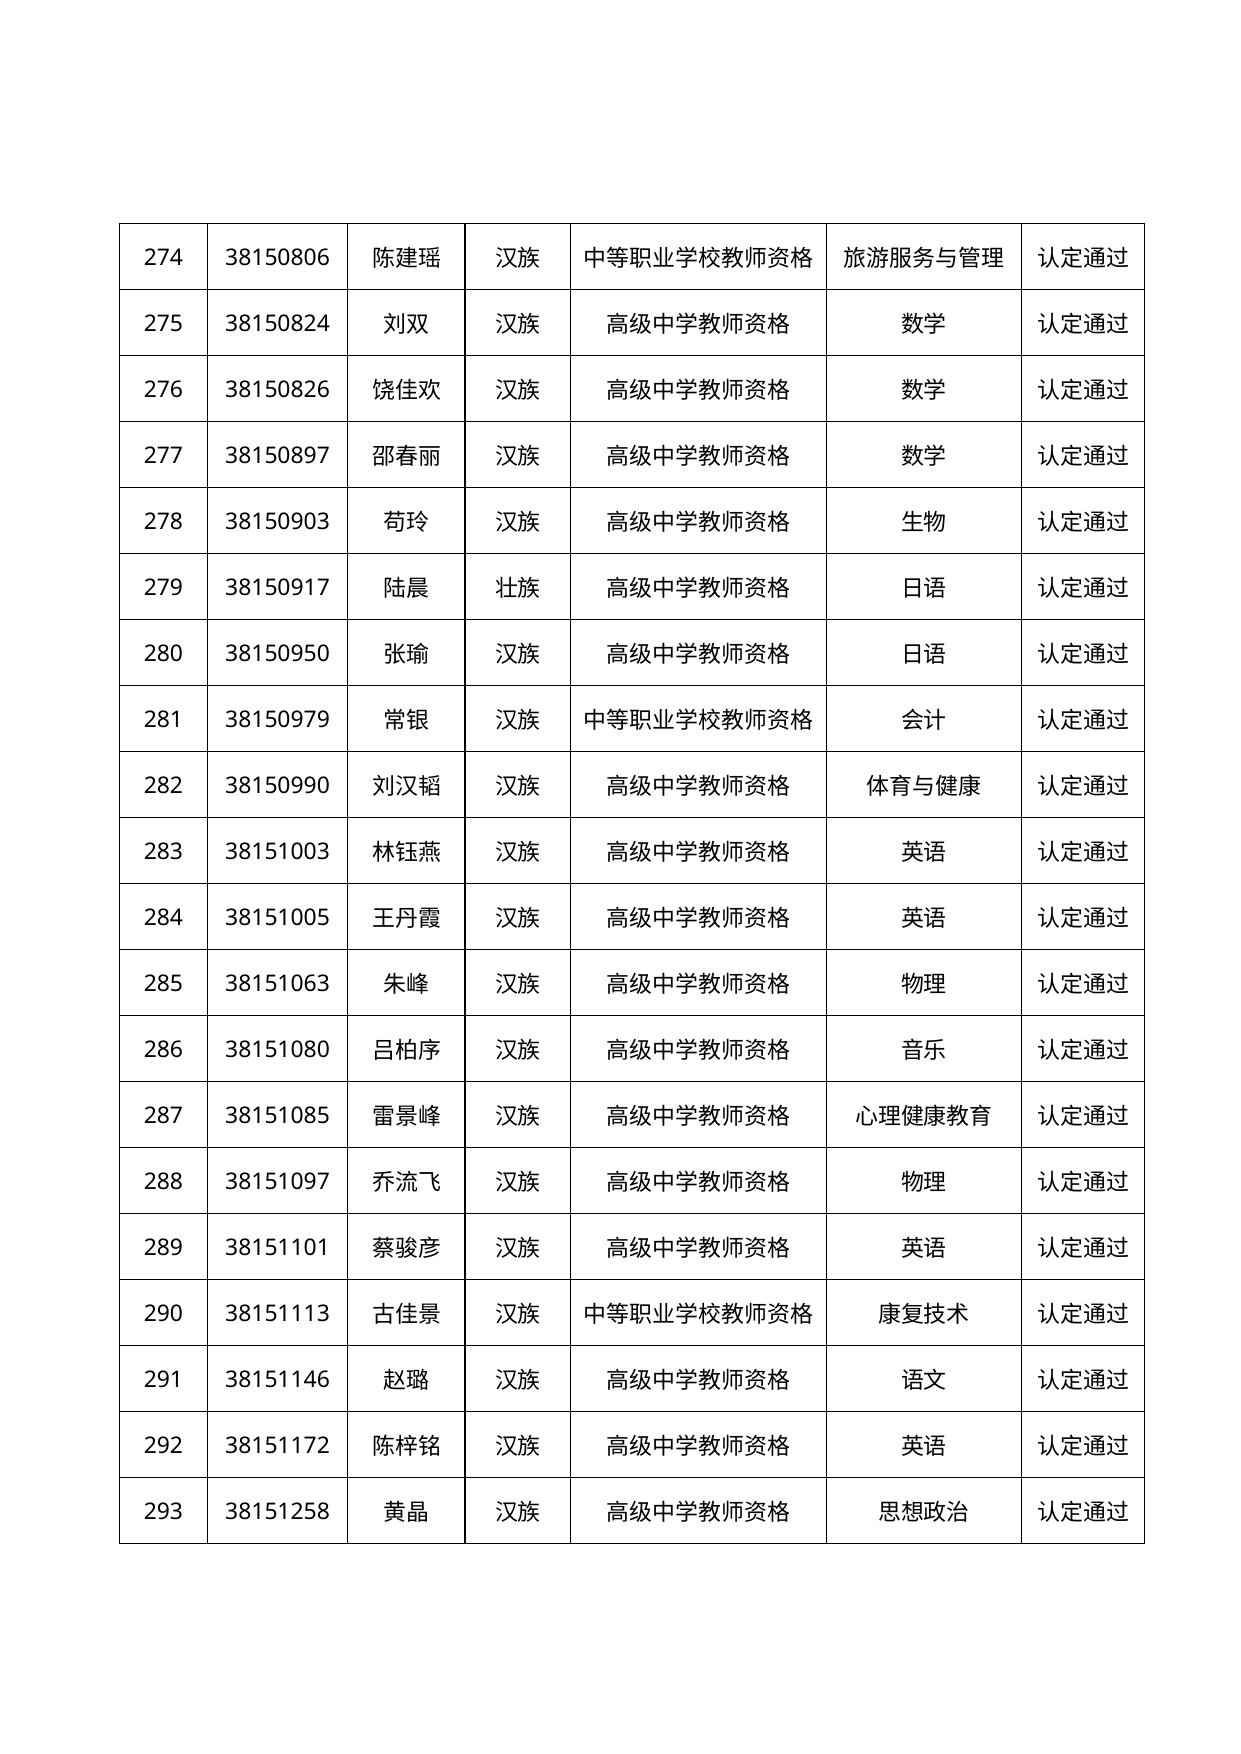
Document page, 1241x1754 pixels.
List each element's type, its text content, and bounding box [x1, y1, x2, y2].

table_cell 中等职业学校教师资格 [571, 224, 826, 288]
table_cell 认定通过 [1022, 488, 1144, 553]
table_cell 汉族 [466, 1280, 570, 1345]
table_cell 280 [120, 620, 207, 685]
table_cell 38151085 [208, 1082, 347, 1147]
table_cell 高级中学教师资格 [571, 1346, 826, 1411]
table_cell 38151005 [208, 884, 347, 949]
table_cell 38151258 [208, 1478, 347, 1543]
table_cell 38150903 [208, 488, 347, 553]
table_cell 日语 [827, 554, 1021, 619]
table_cell 高级中学教师资格 [571, 554, 826, 619]
table_cell 38151101 [208, 1214, 347, 1279]
table_cell 汉族 [466, 1148, 570, 1213]
table_cell 体育与健康 [827, 752, 1021, 817]
table_cell 高级中学教师资格 [571, 1016, 826, 1081]
table_cell 认定通过 [1022, 356, 1144, 421]
table_cell 275 [120, 290, 207, 354]
table_cell 认定通过 [1022, 620, 1144, 685]
table_cell 旅游服务与管理 [827, 224, 1021, 288]
table_cell 认定通过 [1022, 224, 1144, 288]
table_cell 日语 [827, 620, 1021, 685]
table_cell 认定通过 [1022, 290, 1144, 354]
table_cell 英语 [827, 818, 1021, 883]
table_cell 数学 [827, 290, 1021, 354]
table_cell 汉族 [466, 224, 570, 288]
table_cell 汉族 [466, 1016, 570, 1081]
table_cell 38151003 [208, 818, 347, 883]
table_cell 高级中学教师资格 [571, 818, 826, 883]
table_cell 高级中学教师资格 [571, 1412, 826, 1477]
table_cell 认定通过 [1022, 686, 1144, 751]
table_cell 高级中学教师资格 [571, 1082, 826, 1147]
table_cell 认定通过 [1022, 752, 1144, 817]
table_cell 林钰燕 [348, 818, 464, 883]
table_cell 38151113 [208, 1280, 347, 1345]
table_cell 汉族 [466, 818, 570, 883]
table_cell 认定通过 [1022, 1214, 1144, 1279]
table_cell 乔流飞 [348, 1148, 464, 1213]
table_cell 279 [120, 554, 207, 619]
table_cell 黄晶 [348, 1478, 464, 1543]
table_cell 英语 [827, 884, 1021, 949]
table_cell 汉族 [466, 488, 570, 553]
table_cell 英语 [827, 1214, 1021, 1279]
table_cell 康复技术 [827, 1280, 1021, 1345]
table_cell 290 [120, 1280, 207, 1345]
table_cell 高级中学教师资格 [571, 752, 826, 817]
table_cell 高级中学教师资格 [571, 488, 826, 553]
table_cell 认定通过 [1022, 554, 1144, 619]
table_cell 高级中学教师资格 [571, 1214, 826, 1279]
table_cell 286 [120, 1016, 207, 1081]
table_cell 274 [120, 224, 207, 288]
table_cell 心理健康教育 [827, 1082, 1021, 1147]
table_cell 语文 [827, 1346, 1021, 1411]
table_cell 高级中学教师资格 [571, 290, 826, 354]
table_cell 高级中学教师资格 [571, 356, 826, 421]
table_cell 277 [120, 422, 207, 487]
table_cell 刘汉韬 [348, 752, 464, 817]
table_cell 高级中学教师资格 [571, 1148, 826, 1213]
table_cell 38150897 [208, 422, 347, 487]
table_cell 生物 [827, 488, 1021, 553]
table_cell 282 [120, 752, 207, 817]
table_cell 38150950 [208, 620, 347, 685]
table_cell 认定通过 [1022, 950, 1144, 1015]
table_cell 王丹霞 [348, 884, 464, 949]
table_cell 285 [120, 950, 207, 1015]
table_cell 276 [120, 356, 207, 421]
table_cell 高级中学教师资格 [571, 884, 826, 949]
table_cell 281 [120, 686, 207, 751]
table_cell 思想政治 [827, 1478, 1021, 1543]
table_cell 蔡骏彦 [348, 1214, 464, 1279]
table_cell 289 [120, 1214, 207, 1279]
table_cell 汉族 [466, 620, 570, 685]
table_cell 38151080 [208, 1016, 347, 1081]
table_cell 认定通过 [1022, 1016, 1144, 1081]
table_cell 38150990 [208, 752, 347, 817]
table_cell 古佳景 [348, 1280, 464, 1345]
table_cell 283 [120, 818, 207, 883]
table_cell 278 [120, 488, 207, 553]
table_cell 284 [120, 884, 207, 949]
table_cell 认定通过 [1022, 422, 1144, 487]
table_cell 陆晨 [348, 554, 464, 619]
table_cell 认定通过 [1022, 818, 1144, 883]
table_cell 英语 [827, 1412, 1021, 1477]
table_cell 音乐 [827, 1016, 1021, 1081]
table_cell 数学 [827, 356, 1021, 421]
table_cell 认定通过 [1022, 1346, 1144, 1411]
table_cell 汉族 [466, 1346, 570, 1411]
table_cell 汉族 [466, 1082, 570, 1147]
table_cell 壮族 [466, 554, 570, 619]
table_cell 认定通过 [1022, 884, 1144, 949]
table_cell 认定通过 [1022, 1280, 1144, 1345]
table_cell 汉族 [466, 1412, 570, 1477]
table_cell 苟玲 [348, 488, 464, 553]
table_cell 287 [120, 1082, 207, 1147]
table_cell 饶佳欢 [348, 356, 464, 421]
table_cell 邵春丽 [348, 422, 464, 487]
table_cell 中等职业学校教师资格 [571, 686, 826, 751]
table_cell 会计 [827, 686, 1021, 751]
table_cell 雷景峰 [348, 1082, 464, 1147]
table_cell 汉族 [466, 950, 570, 1015]
table_cell 38150826 [208, 356, 347, 421]
table_cell 高级中学教师资格 [571, 1478, 826, 1543]
table_cell 吕柏序 [348, 1016, 464, 1081]
table_cell 汉族 [466, 422, 570, 487]
table_cell 刘双 [348, 290, 464, 354]
table_cell 汉族 [466, 884, 570, 949]
table_cell 38151146 [208, 1346, 347, 1411]
table_cell 物理 [827, 950, 1021, 1015]
table_cell 张瑜 [348, 620, 464, 685]
table_cell 38151172 [208, 1412, 347, 1477]
table_cell 赵璐 [348, 1346, 464, 1411]
table_cell 认定通过 [1022, 1412, 1144, 1477]
table_cell 汉族 [466, 752, 570, 817]
table_cell 汉族 [466, 686, 570, 751]
table_cell 38150979 [208, 686, 347, 751]
table_cell 常银 [348, 686, 464, 751]
table_cell 中等职业学校教师资格 [571, 1280, 826, 1345]
table_cell 高级中学教师资格 [571, 620, 826, 685]
table_cell 汉族 [466, 1214, 570, 1279]
table_cell 汉族 [466, 1478, 570, 1543]
table_cell 认定通过 [1022, 1148, 1144, 1213]
table_cell 物理 [827, 1148, 1021, 1213]
table_cell 汉族 [466, 356, 570, 421]
table_cell 291 [120, 1346, 207, 1411]
table_cell 高级中学教师资格 [571, 950, 826, 1015]
table_cell 认定通过 [1022, 1082, 1144, 1147]
table_cell 38150824 [208, 290, 347, 354]
table_cell 38151097 [208, 1148, 347, 1213]
table_cell 292 [120, 1412, 207, 1477]
table_cell 高级中学教师资格 [571, 422, 826, 487]
table_cell 朱峰 [348, 950, 464, 1015]
table_cell 38150917 [208, 554, 347, 619]
table_cell 数学 [827, 422, 1021, 487]
table_cell 293 [120, 1478, 207, 1543]
table_cell 陈梓铭 [348, 1412, 464, 1477]
table_cell 汉族 [466, 290, 570, 354]
table_cell 288 [120, 1148, 207, 1213]
table_cell 认定通过 [1022, 1478, 1144, 1543]
table_cell 38150806 [208, 224, 347, 288]
table_cell 陈建瑶 [348, 224, 464, 288]
table_cell 38151063 [208, 950, 347, 1015]
